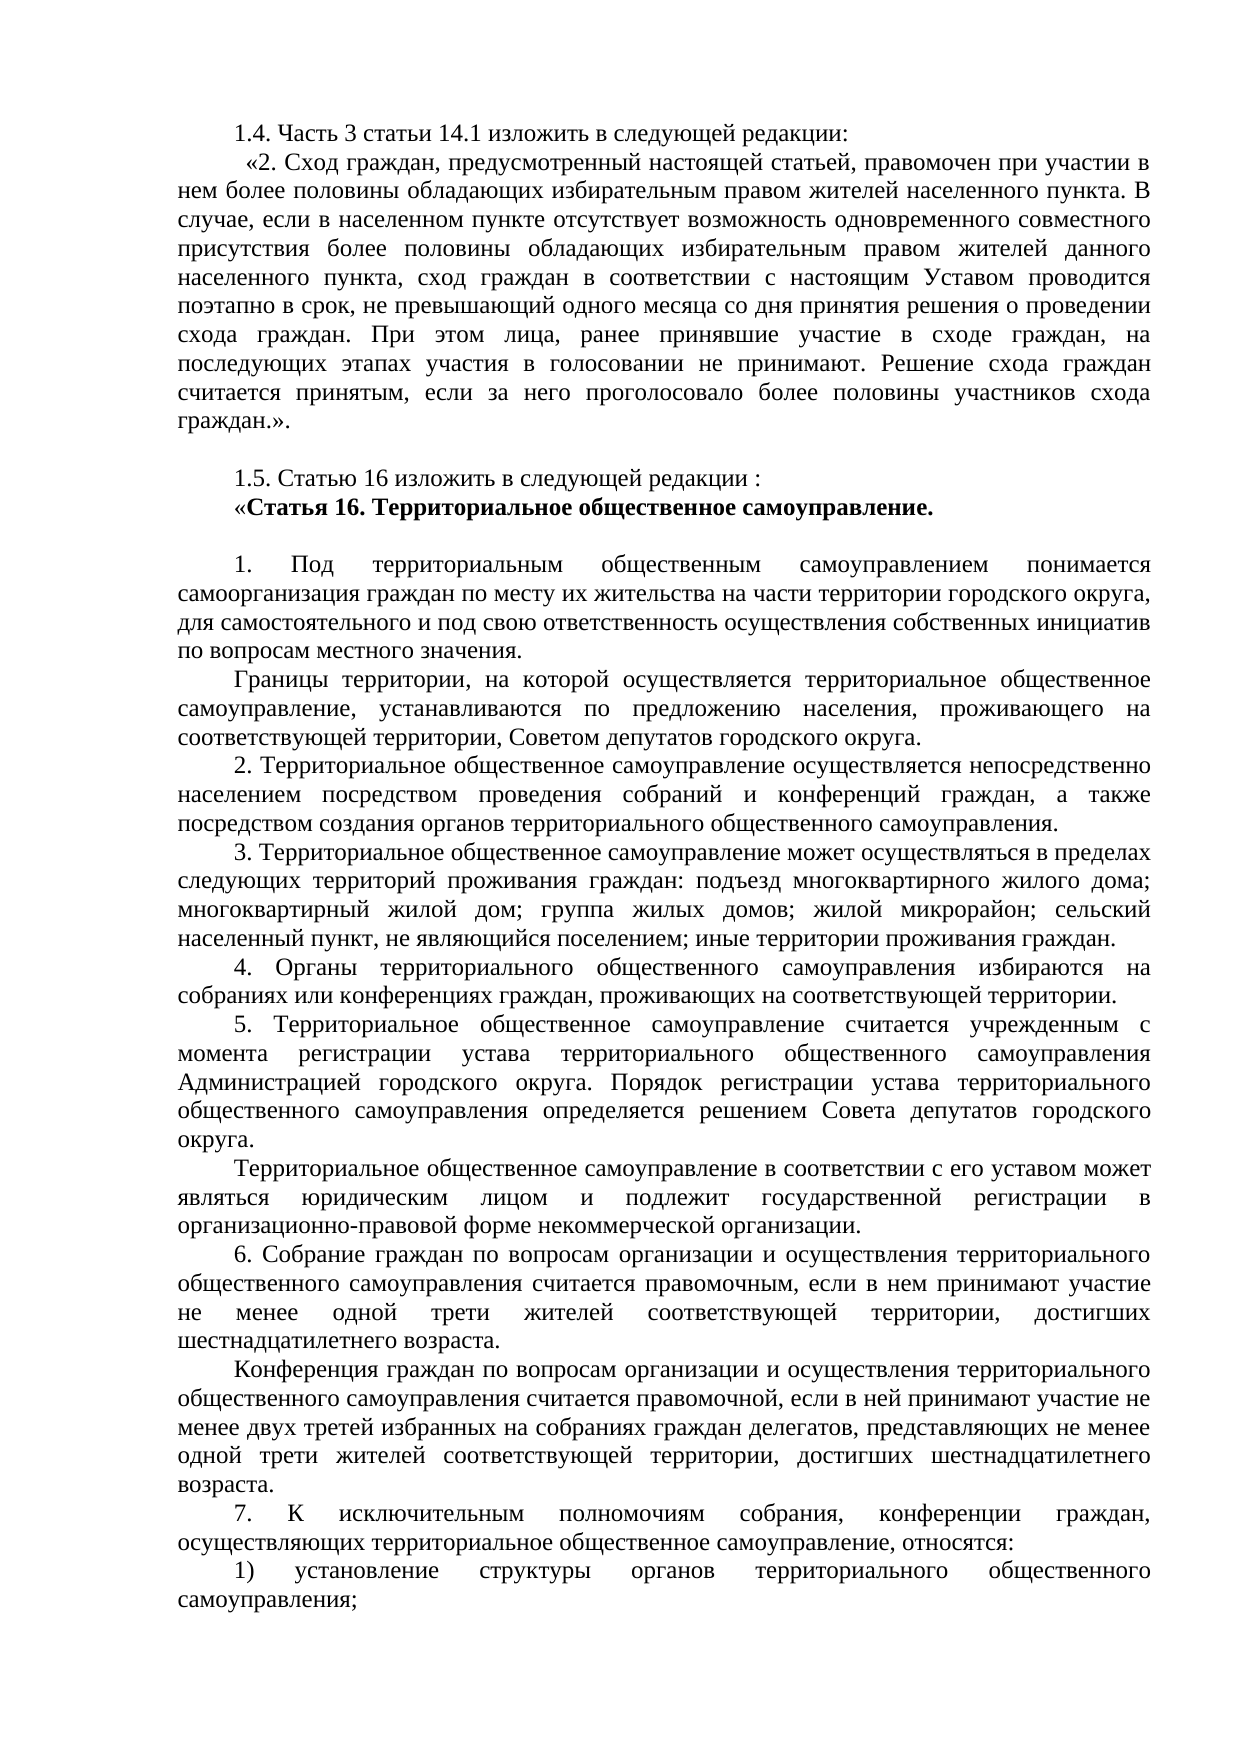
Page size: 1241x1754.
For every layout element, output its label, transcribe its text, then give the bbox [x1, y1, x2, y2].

text Территориальное общественное самоуправление в соответствии с его уставом может являться юридическим лицом и подлежит государственной регистрации в организационно-правовой форме некоммерческой организации. [177, 1153, 1152, 1239]
text 7. К исключительным полномочиям собрания, конференции граждан, осуществляющих территориальное общественное самоуправление, относятся: [177, 1498, 1152, 1556]
text 1) установление структуры органов территориального общественного самоуправления; [177, 1556, 1152, 1613]
text 5. Территориальное общественное самоуправление считается учрежденным с момента регистрации устава территориального общественного самоуправления Администрацией городского округа. Порядок регистрации устава территориального общественного самоуправления определяется решением Совета депутатов городского округа. [177, 1009, 1152, 1153]
text 1.4. Часть 3 статьи 14.1 изложить в следующей редакции: [177, 118, 1152, 147]
text 1.5. Статью 16 изложить в следующей редакции : [177, 463, 1152, 492]
text 6. Собрание граждан по вопросам организации и осуществления территориального общественного самоуправления считается правомочным, если в нем принимают участие не менее одной трети жителей соответствующей территории, достигших шестнадцатилетнего возраста. [177, 1239, 1152, 1354]
text 2. Территориальное общественное самоуправление осуществляется непосредственно населением посредством проведения собраний и конференций граждан, а также посредством создания органов территориального общественного самоуправления. [177, 751, 1152, 837]
text 4. Органы территориального общественного самоуправления избираются на собраниях или конференциях граждан, проживающих на соответствующей территории. [177, 952, 1152, 1009]
text «2. Сход граждан, предусмотренный настоящей статьей, правомочен при участии в нем более половины обладающих избирательным правом жителей населенного пункта. В случае, если в населенном пункте отсутствует возможность одновременного совместного присутствия более половины обладающих избирательным правом жителей данного населенного пункта, сход граждан в соответствии с настоящим Уставом проводится поэтапно в срок, не превышающий одного месяца со дня принятия решения о проведении схода граждан. При этом лица, ранее принявшие участие в сходе граждан, на последующих этапах участия в голосовании не принимают. Решение схода граждан считается принятым, если за него проголосовало более половины участников схода граждан.». [177, 147, 1152, 434]
text Границы территории, на которой осуществляется территориальное общественное самоуправление, устанавливаются по предложению населения, проживающего на соответствующей территории, Советом депутатов городского округа. [177, 664, 1152, 751]
text 1. Под территориальным общественным самоуправлением понимается самоорганизация граждан по месту их жительства на части территории городского округа, для самостоятельного и под свою ответственность осуществления собственных инициатив по вопросам местного значения. [177, 549, 1152, 664]
text Конференция граждан по вопросам организации и осуществления территориального общественного самоуправления считается правомочной, если в ней принимают участие не менее двух третей избранных на собраниях граждан делегатов, представляющих не менее одной трети жителей соответствующей территории, достигших шестнадцатилетнего возраста. [177, 1354, 1152, 1498]
text 3. Территориальное общественное самоуправление может осуществляться в пределах следующих территорий проживания граждан: подъезд многоквартирного жилого дома; многоквартирный жилой дом; группа жилых домов; жилой микрорайон; сельский населенный пункт, не являющийся поселением; иные территории проживания граждан. [177, 837, 1152, 952]
text «Статья 16. Территориальное общественное самоуправление. [177, 492, 1152, 521]
